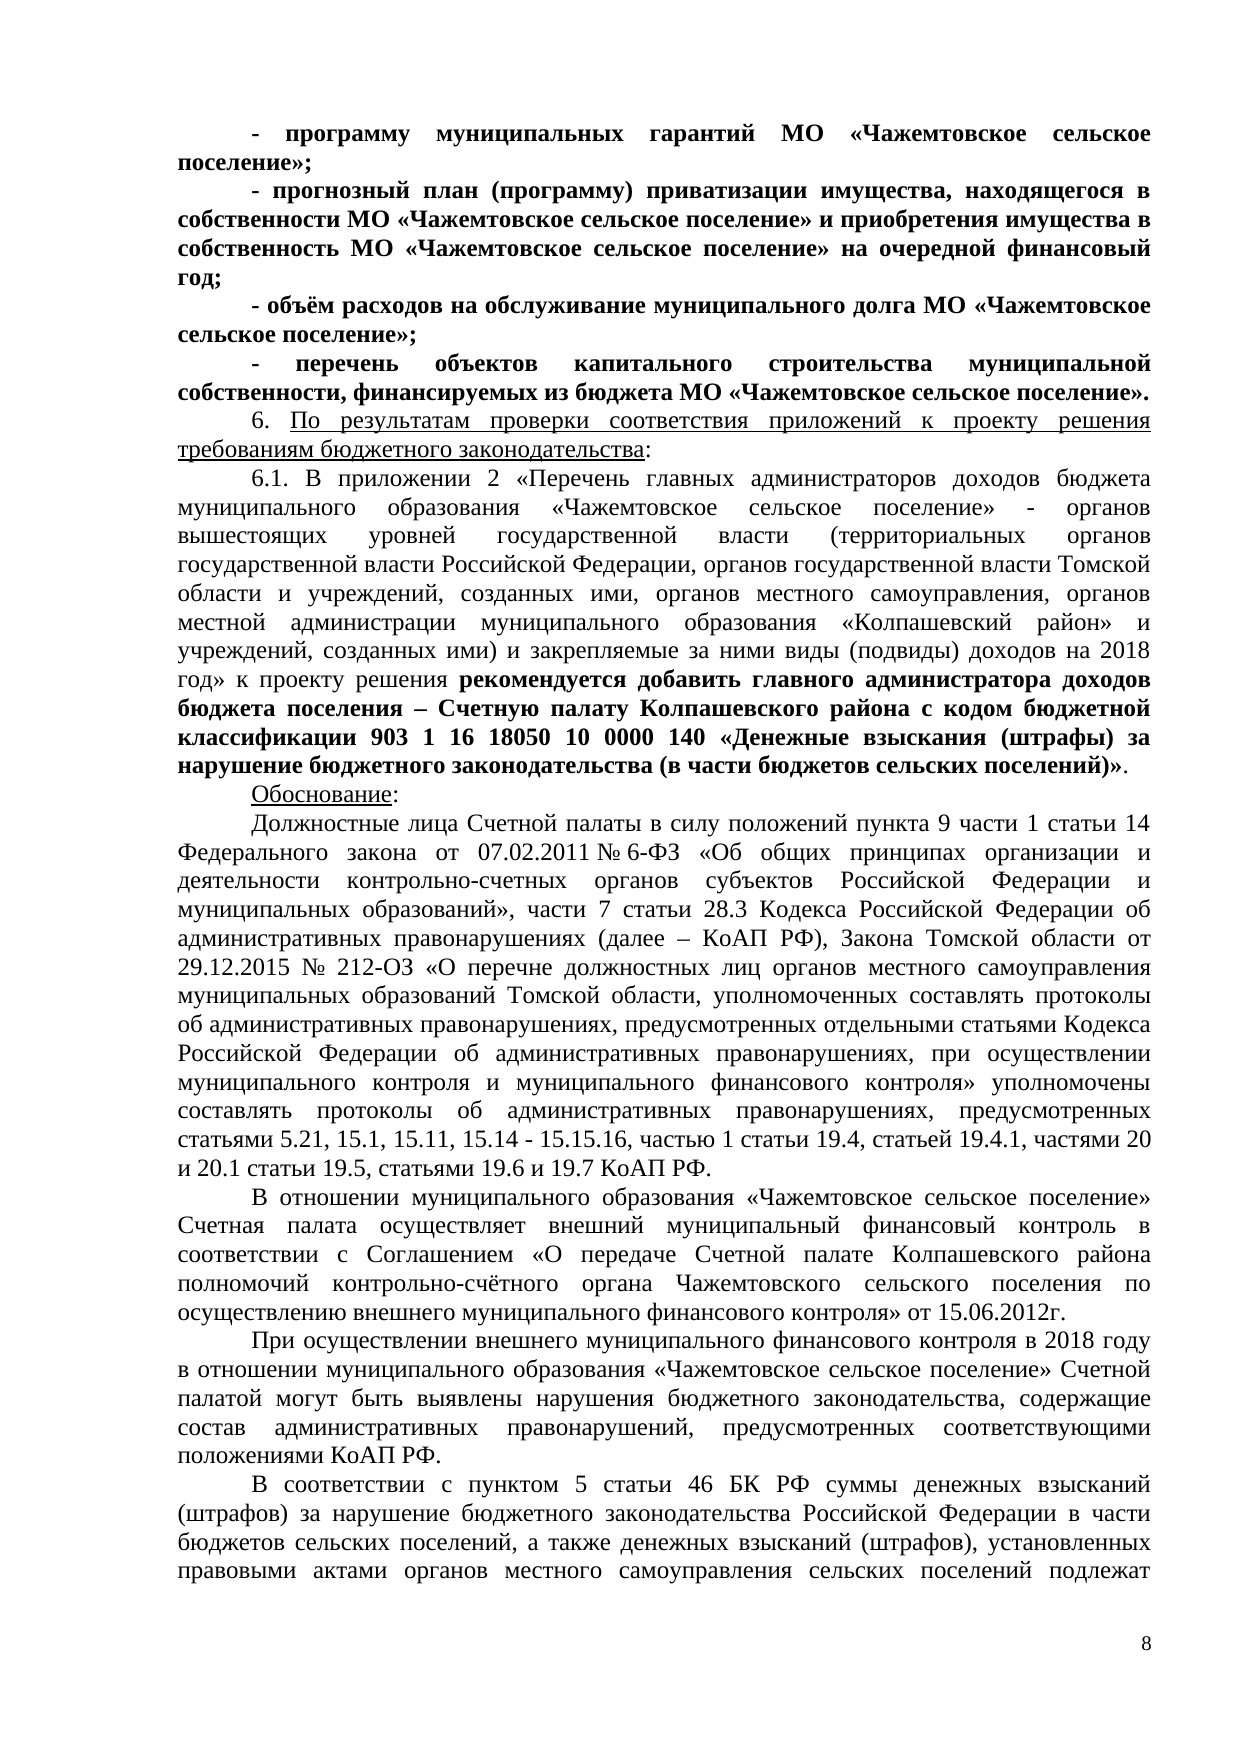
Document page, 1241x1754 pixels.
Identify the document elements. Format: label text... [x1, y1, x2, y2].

text - прогнозный план (программу) приватизации имущества, находящегося в собственности МО «Чажемтовское сельское поселение» и приобретения имущества в собственность МО «Чажемтовское сельское поселение» на очередной финансовый год; [177, 176, 1152, 291]
text 6.1. В приложении 2 «Перечень главных администраторов доходов бюджета муниципального образования «Чажемтовское сельское поселение» - органов вышестоящих уровней государственной власти (территориальных органов государственной власти Российской Федерации, органов государственной власти Томской области и учреждений, созданных ими, органов местного самоуправления, органов местной администрации муниципального образования «Колпашевский район» и учреждений, созданных ими) и закрепляемые за ними виды (подвиды) доходов на 2018 год» к проекту решения рекомендуется добавить главного администратора доходов бюджета поселения – Счетную палату Колпашевского района с кодом бюджетной классификации 903 1 16 18050 10 0000 140 «Денежные взыскания (штрафы) за нарушение бюджетного законодательства (в части бюджетов сельских поселений)». [177, 463, 1152, 779]
text 6. По результатам проверки соответствия приложений к проекту решения требованиям бюджетного законодательства: [177, 406, 1152, 463]
text - перечень объектов капитального строительства муниципальной собственности, финансируемых из бюджета МО «Чажемтовское сельское поселение». [177, 348, 1152, 406]
text Должностные лица Счетной палаты в силу положений пункта 9 части 1 статьи 14 Федерального закона от 07.02.2011 № 6-ФЗ «Об общих принципах организации и деятельности контрольно-счетных органов субъектов Российской Федерации и муниципальных образований», части 7 статьи 28.3 Кодекса Российской Федерации об административных правонарушениях (далее – КоАП РФ), Закона Томской области от 29.12.2015 № 212-ОЗ «О перечне должностных лиц органов местного самоуправления муниципальных образований Томской области, уполномоченных составлять протоколы об административных правонарушениях, предусмотренных отдельными статьями Кодекса Российской Федерации об административных правонарушениях, при осуществлении муниципального контроля и муниципального финансового контроля» уполномочены составлять протоколы об административных правонарушениях, предусмотренных статьями 5.21, 15.1, 15.11, 15.14 - 15.15.16, частью 1 статьи 19.4, статьей 19.4.1, частями 20 и 20.1 статьи 19.5, статьями 19.6 и 19.7 КоАП РФ. [177, 808, 1152, 1182]
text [177, 1469, 1152, 1584]
text - объём расходов на обслуживание муниципального долга МО «Чажемтовское сельское поселение»; [177, 291, 1152, 348]
text В отношении муниципального образования «Чажемтовское сельское поселение» Счетная палата осуществляет внешний муниципальный финансовый контроль в соответствии с Соглашением «О передаче Счетной палате Колпашевского района полномочий контрольно-счётного органа Чажемтовского сельского поселения по осуществлению внешнего муниципального финансового контроля» от 15.06.2012г. [177, 1182, 1152, 1326]
text При осуществлении внешнего муниципального финансового контроля в 2018 году в отношении муниципального образования «Чажемтовское сельское поселение» Счетной палатой могут быть выявлены нарушения бюджетного законодательства, содержащие состав административных правонарушений, предусмотренных соответствующими положениями КоАП РФ. [177, 1326, 1152, 1469]
text - программу муниципальных гарантий МО «Чажемтовское сельское поселение»; [177, 118, 1152, 176]
text Обоснование: [177, 779, 1152, 808]
